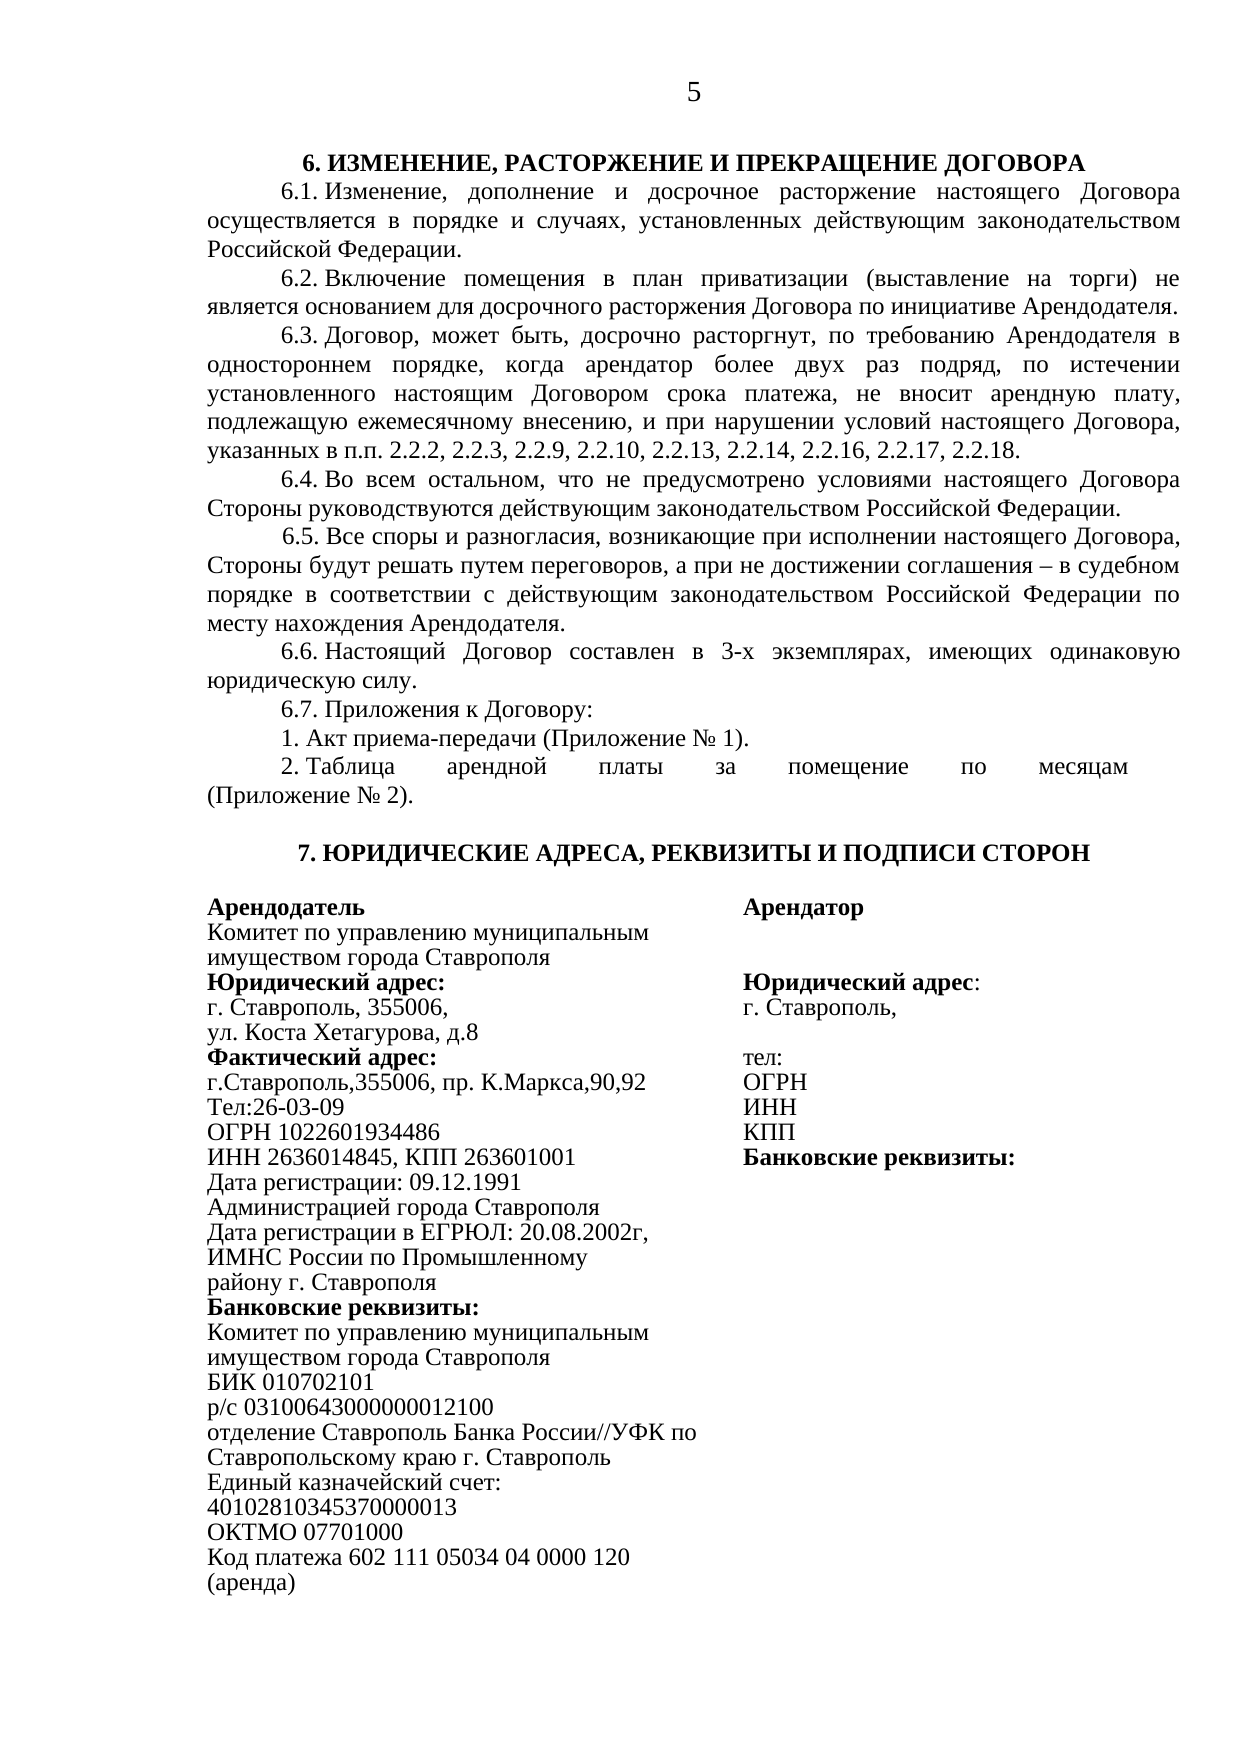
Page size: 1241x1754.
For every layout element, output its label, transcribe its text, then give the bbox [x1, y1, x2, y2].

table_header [207, 895, 743, 1620]
text 1. Акт приема-передачи (Приложение № 1). [207, 723, 1181, 751]
text 7. ЮРИДИЧЕСКИЕ АДРЕСА, РЕКВИЗИТЫ И ПОДПИСИ СТОРОН [207, 838, 1181, 866]
text 6.3. Договор, может быть, досрочно расторгнут, по требованию Арендодателя в одностороннем порядке, когда арендатор более двух раз подряд, по истечении установленного настоящим Договором срока платежа, не вносит арендную плату, подлежащую ежемесячному внесению, и при нарушении условий настоящего Договора, указанных в п.п. 2.2.2, 2.2.3, 2.2.9, 2.2.10, 2.2.13, 2.2.14, 2.2.16, 2.2.17, 2.2.18. [207, 320, 1181, 464]
text 6.4. Во всем остальном, что не предусмотрено условиями настоящего Договора Стороны руководствуются действующим законодательством Российской Федерации. [207, 464, 1181, 521]
text 2. Таблица арендной платы за помещение по месяцам (Приложение № 2). [207, 751, 1181, 809]
text 6. ИЗМЕНЕНИЕ, РАСТОРЖЕНИЕ И ПРЕКРАЩЕНИЕ ДОГОВОРА [207, 148, 1181, 176]
text 6.5. Все споры и разногласия, возникающие при исполнении настоящего Договора, Стороны будут решать путем переговоров, а при не достижении соглашения – в судебном порядке в соответствии с действующим законодательством Российской Федерации по месту нахождения Арендодателя. [207, 521, 1181, 636]
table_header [743, 895, 1181, 1620]
text 6.1. Изменение, дополнение и досрочное расторжение настоящего Договора осуществляется в порядке и случаях, установленных действующим законодательством Российской Федерации. [207, 176, 1181, 263]
text 6.2. Включение помещения в план приватизации (выставление на торги) не является основанием для досрочного расторжения Договора по инициативе Арендодателя. [207, 263, 1181, 320]
text 6.6. Настоящий Договор составлен в 3-х экземплярах, имеющих одинаковую юридическую силу. [207, 636, 1181, 694]
text 6.7. Приложения к Договору: [207, 694, 1181, 723]
